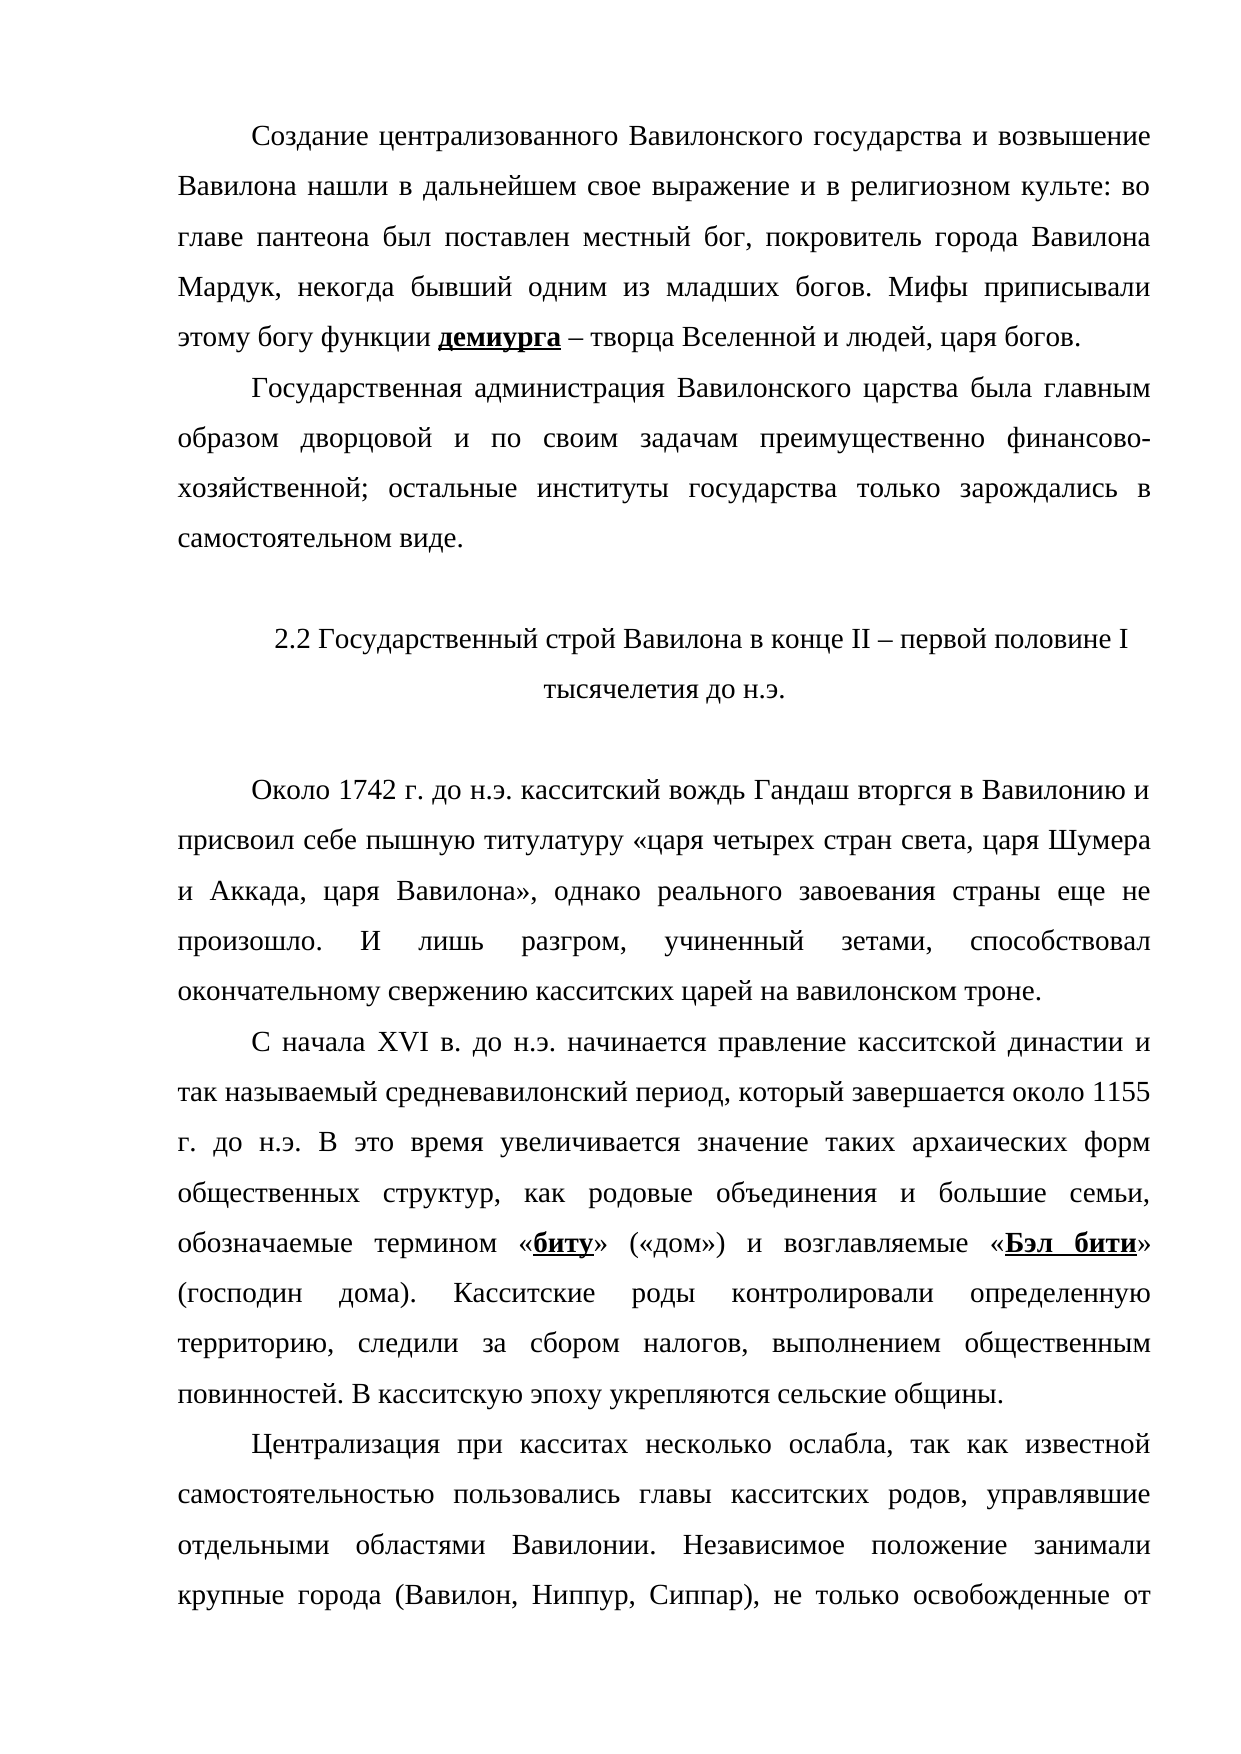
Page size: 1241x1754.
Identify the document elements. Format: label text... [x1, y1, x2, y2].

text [177, 1426, 1152, 1611]
text Государственная администрация Вавилонского царства была главным образом дворцовой и по своим задачам преимущественно финансово-хозяйственной; остальные институты государства только зарождались в самостоятельном виде. [177, 370, 1152, 554]
text 2.2 Государственный строй Вавилона в конце II – первой половине I тысячелетия до н.э. [177, 621, 1152, 705]
text Около 1742 г. до н.э. касситский вождь Гандаш вторгся в Вавилонию и присвоил себе пышную титулатуру «царя четырех стран света, царя Шумера и Аккада, царя Вавилона», однако реального завоевания страны еще не произошло. И лишь разгром, учиненный зетами, способствовал окончательному свержению касситских царей на вавилонском троне. [177, 772, 1152, 1007]
text Создание централизованного Вавилонского государства и возвышение Вавилона нашли в дальнейшем свое выражение и в религиозном культе: во главе пантеона был поставлен местный бог, покровитель города Вавилона Мардук, некогда бывший одним из младших богов. Мифы приписывали этому богу функции демиурга – творца Вселенной и людей, царя богов. [177, 118, 1152, 353]
text С начала XVI в. до н.э. начинается правление касситской династии и так называемый средневавилонский период, который завершается около 1155 г. до н.э. В это время увеличивается значение таких архаических форм общественных структур, как родовые объединения и большие семьи, обозначаемые термином «биту» («дом») и возглавляемые «Бэл бити» (господин дома). Касситские роды контролировали определенную территорию, следили за сбором налогов, выполнением общественным повинностей. В касситскую эпоху укрепляются сельские общины. [177, 1024, 1152, 1409]
